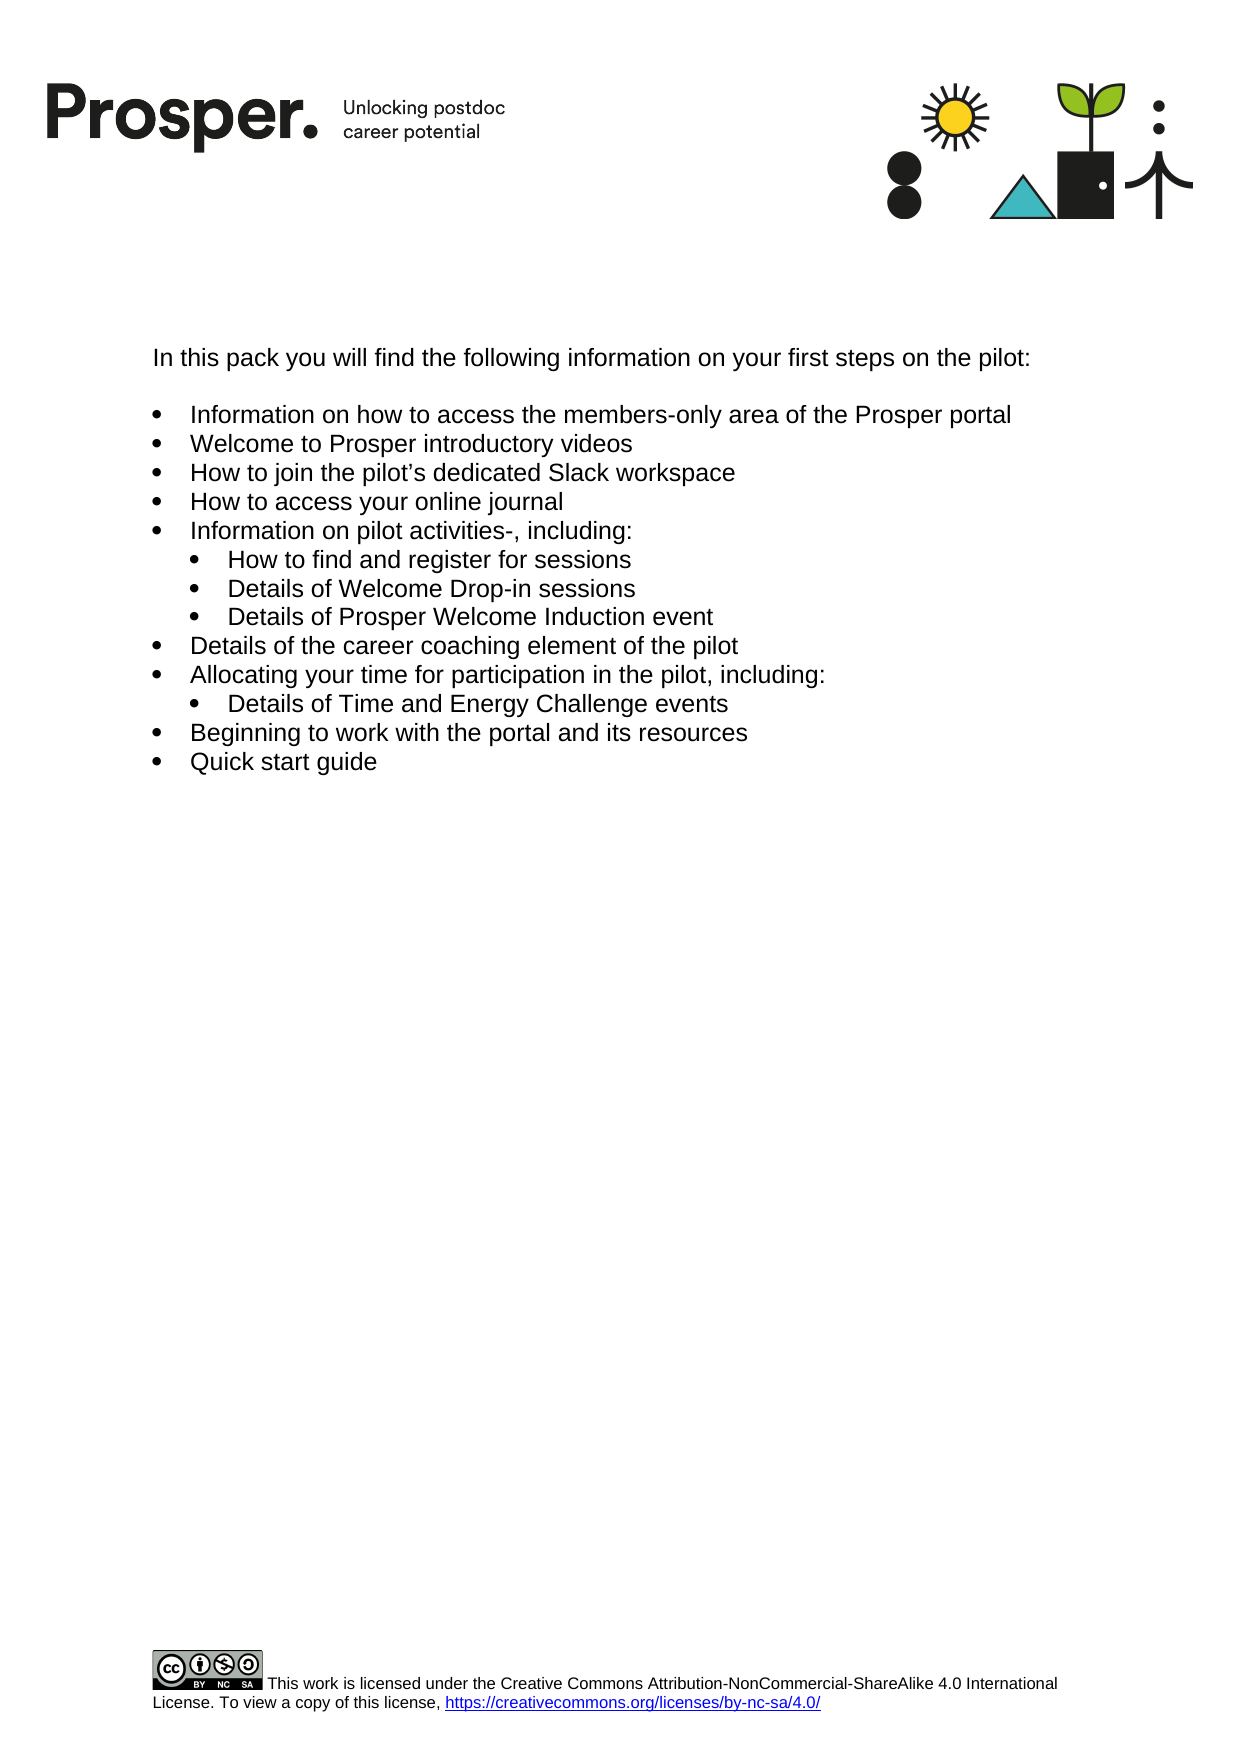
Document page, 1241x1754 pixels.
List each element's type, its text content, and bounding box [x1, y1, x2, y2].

list Allocating your time for participation in the pilot, including: [152, 660, 1088, 689]
list Details of Time and Energy Challenge events [190, 689, 1088, 718]
list Details of Prosper Welcome Induction event [190, 602, 1088, 631]
list Details of Welcome Drop-in sessions [190, 573, 1088, 602]
list Welcome to Prosper introductory videos [152, 429, 1088, 458]
list How to join the pilot’s dedicated Slack workspace [152, 458, 1088, 487]
list How to access your online journal [152, 487, 1088, 516]
list Quick start guide [152, 747, 1088, 776]
list Information on how to access the members-only area of the Prosper portal [152, 400, 1088, 429]
picture [0, 1, 1240, 1754]
list Information on pilot activities-, including: [152, 516, 1088, 545]
list Beginning to work with the portal and its resources [152, 718, 1088, 747]
list Details of the career coaching element of the pilot [152, 631, 1088, 660]
list How to find and register for sessions [190, 545, 1088, 573]
text In this pack you will find the following information on your first steps on the pilot: [152, 343, 1088, 372]
